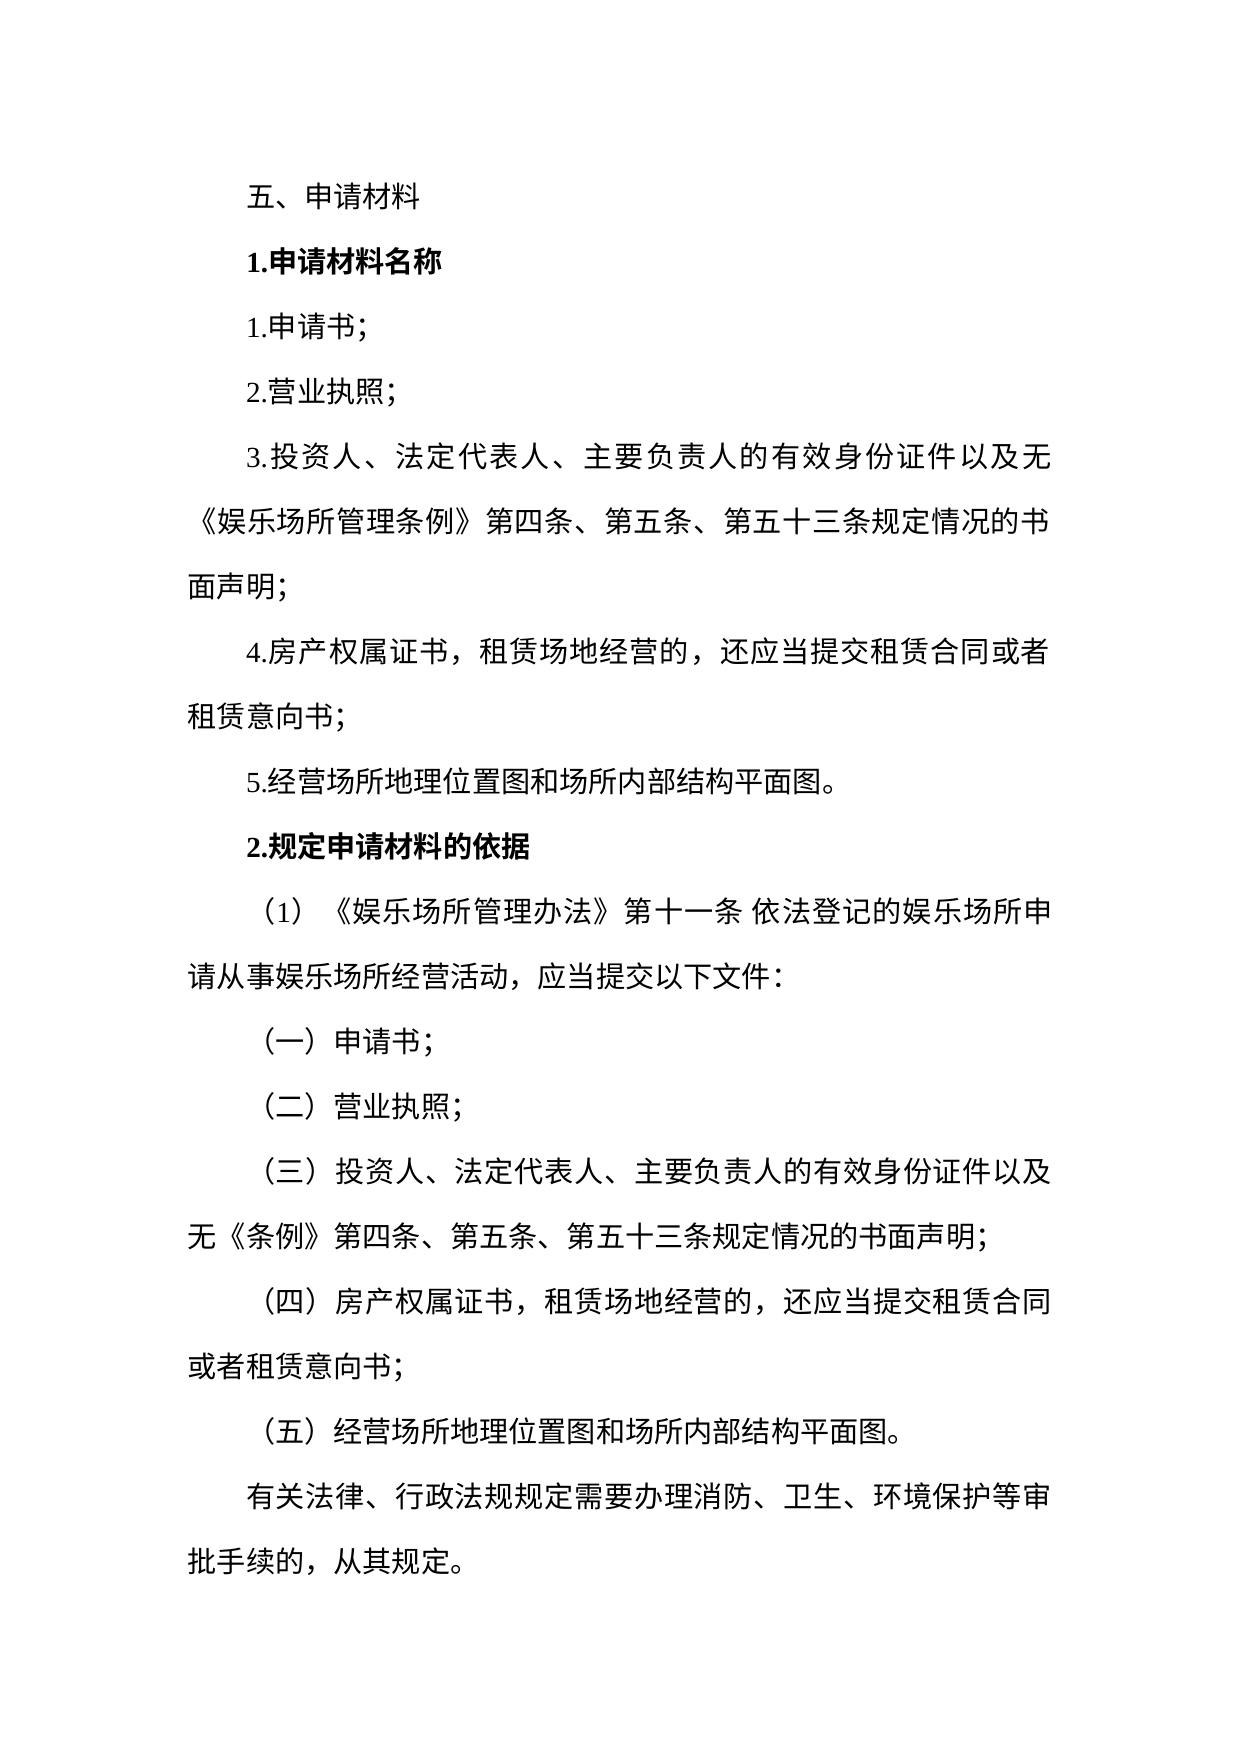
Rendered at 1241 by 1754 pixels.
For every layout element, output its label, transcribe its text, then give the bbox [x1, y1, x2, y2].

text （一）申请书； [187, 1007, 1053, 1072]
text 2.营业执照； [187, 357, 1053, 422]
text 有关法律、行政法规规定需要办理消防、卫生、环境保护等审批手续的，从其规定。 [187, 1462, 1053, 1592]
text （五）经营场所地理位置图和场所内部结构平面图。 [187, 1397, 1053, 1462]
text 5.经营场所地理位置图和场所内部结构平面图。 [187, 747, 1053, 812]
text 五、申请材料 [187, 162, 1053, 227]
text （1）《娱乐场所管理办法》第十一条 依法登记的娱乐场所申请从事娱乐场所经营活动，应当提交以下文件： [187, 877, 1053, 1007]
text 1.申请材料名称 [187, 227, 1053, 292]
text 1.申请书； [187, 292, 1053, 357]
text 2.规定申请材料的依据 [187, 812, 1053, 877]
text （二）营业执照； [187, 1072, 1053, 1137]
text 4.房产权属证书，租赁场地经营的，还应当提交租赁合同或者租赁意向书； [187, 617, 1053, 747]
text （三）投资人、法定代表人、主要负责人的有效身份证件以及无《条例》第四条、第五条、第五十三条规定情况的书面声明； [187, 1137, 1053, 1267]
text 3.投资人、法定代表人、主要负责人的有效身份证件以及无《娱乐场所管理条例》第四条、第五条、第五十三条规定情况的书面声明； [187, 422, 1053, 617]
text （四）房产权属证书，租赁场地经营的，还应当提交租赁合同或者租赁意向书； [187, 1267, 1053, 1397]
